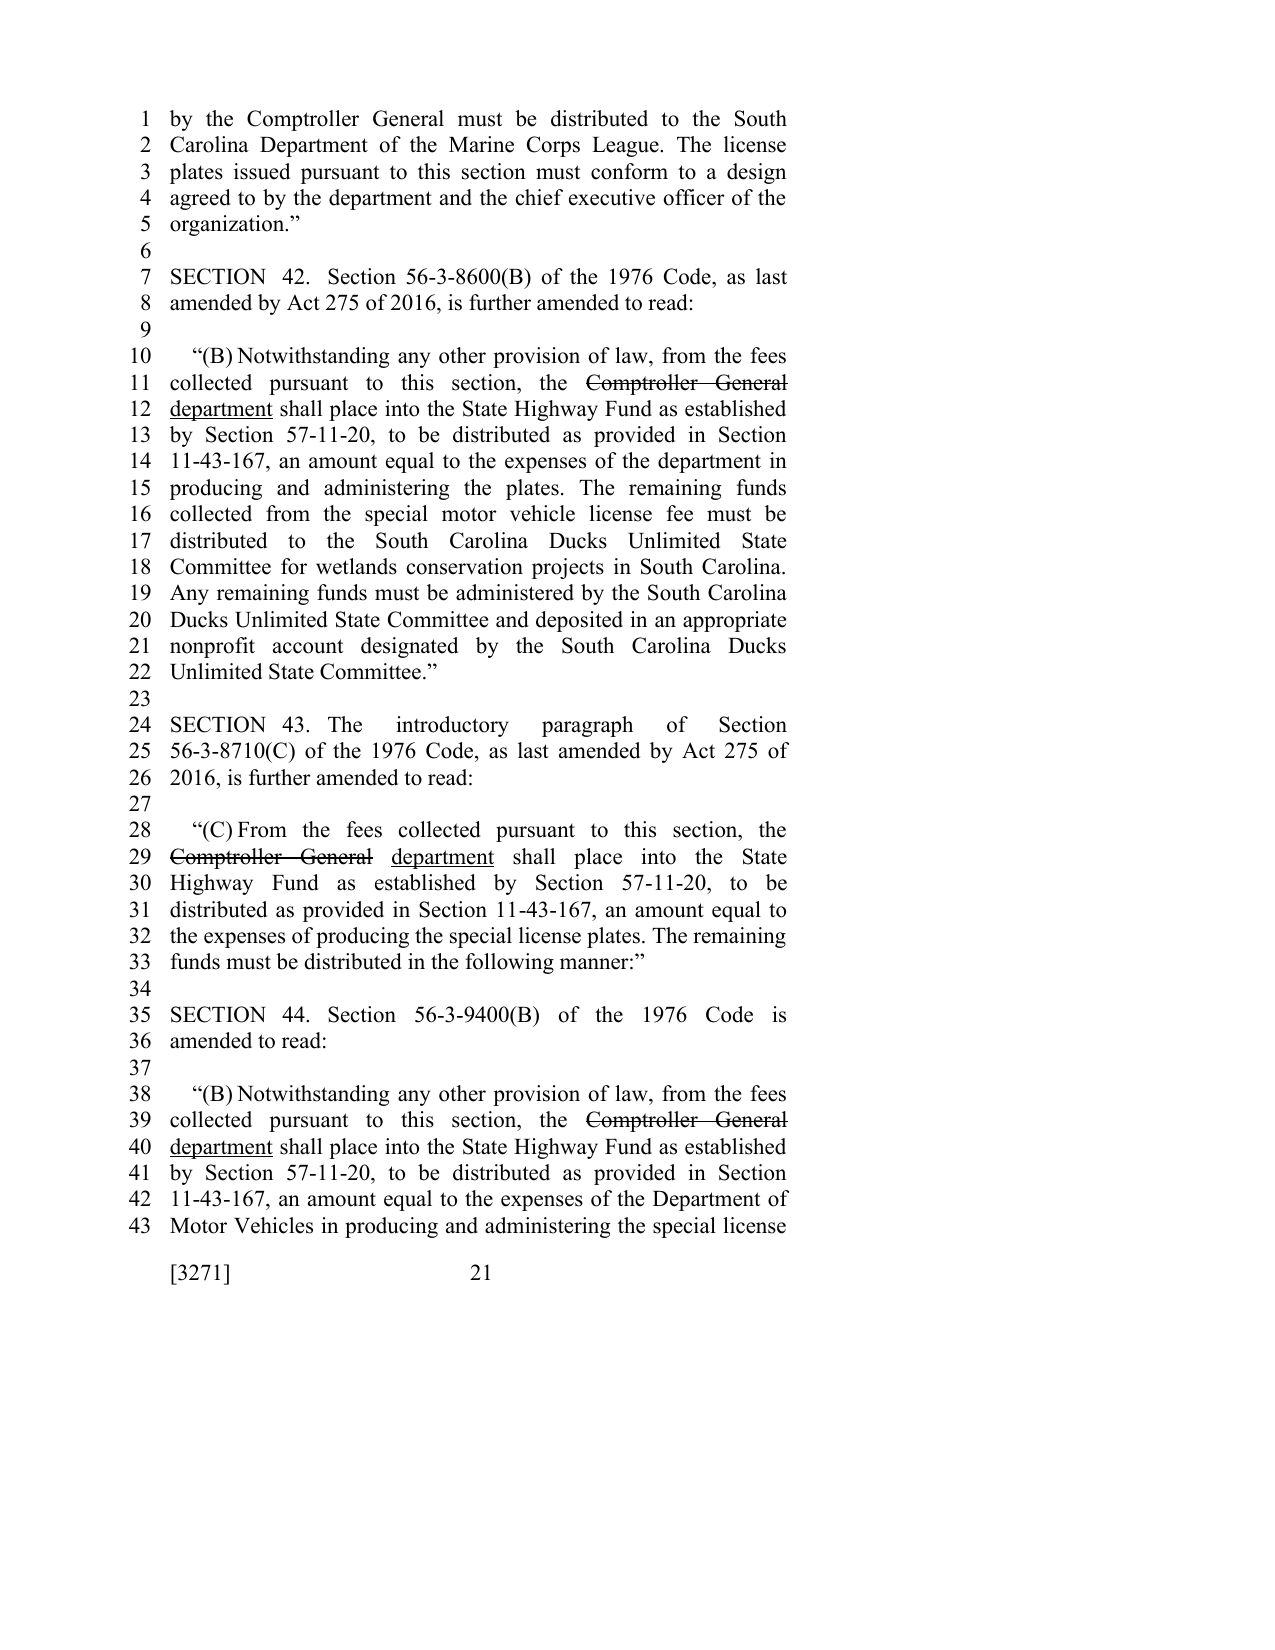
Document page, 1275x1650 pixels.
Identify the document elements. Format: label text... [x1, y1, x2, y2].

text “(B) Notwithstanding any other provision of law, from the fees collected pursuant to this section, the Comptroller General department shall place into the State Highway Fund as established by Section 57-11-20, to be distributed as provided in Section 11-43-167, an amount equal to the expenses of the department in producing and administering the plates. The remaining funds collected from the special motor vehicle license fee must be distributed to the South Carolina Ducks Unlimited State Committee for wetlands conservation projects in South Carolina. Any remaining funds must be administered by the South Carolina Ducks Unlimited State Committee and deposited in an appropriate nonprofit account designated by the South Carolina Ducks Unlimited State Committee.” [169, 342, 787, 685]
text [169, 1080, 787, 1238]
text SECTION 42. Section 56-3-8600(B) of the 1976 Code, as last amended by Act 275 of 2016, is further amended to read: [169, 263, 787, 316]
text SECTION 44. Section 56-3-9400(B) of the 1976 Code is amended to read: [169, 1001, 787, 1054]
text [169, 105, 787, 237]
text “(C) From the fees collected pursuant to this section, the Comptroller General department shall place into the State Highway Fund as established by Section 57-11-20, to be distributed as provided in Section 11-43-167, an amount equal to the expenses of producing the special license plates. The remaining funds must be distributed in the following manner:” [169, 817, 787, 975]
text SECTION 43. The introductory paragraph of Section 56-3-8710(C) of the 1976 Code, as last amended by Act 275 of 2016, is further amended to read: [169, 711, 787, 790]
